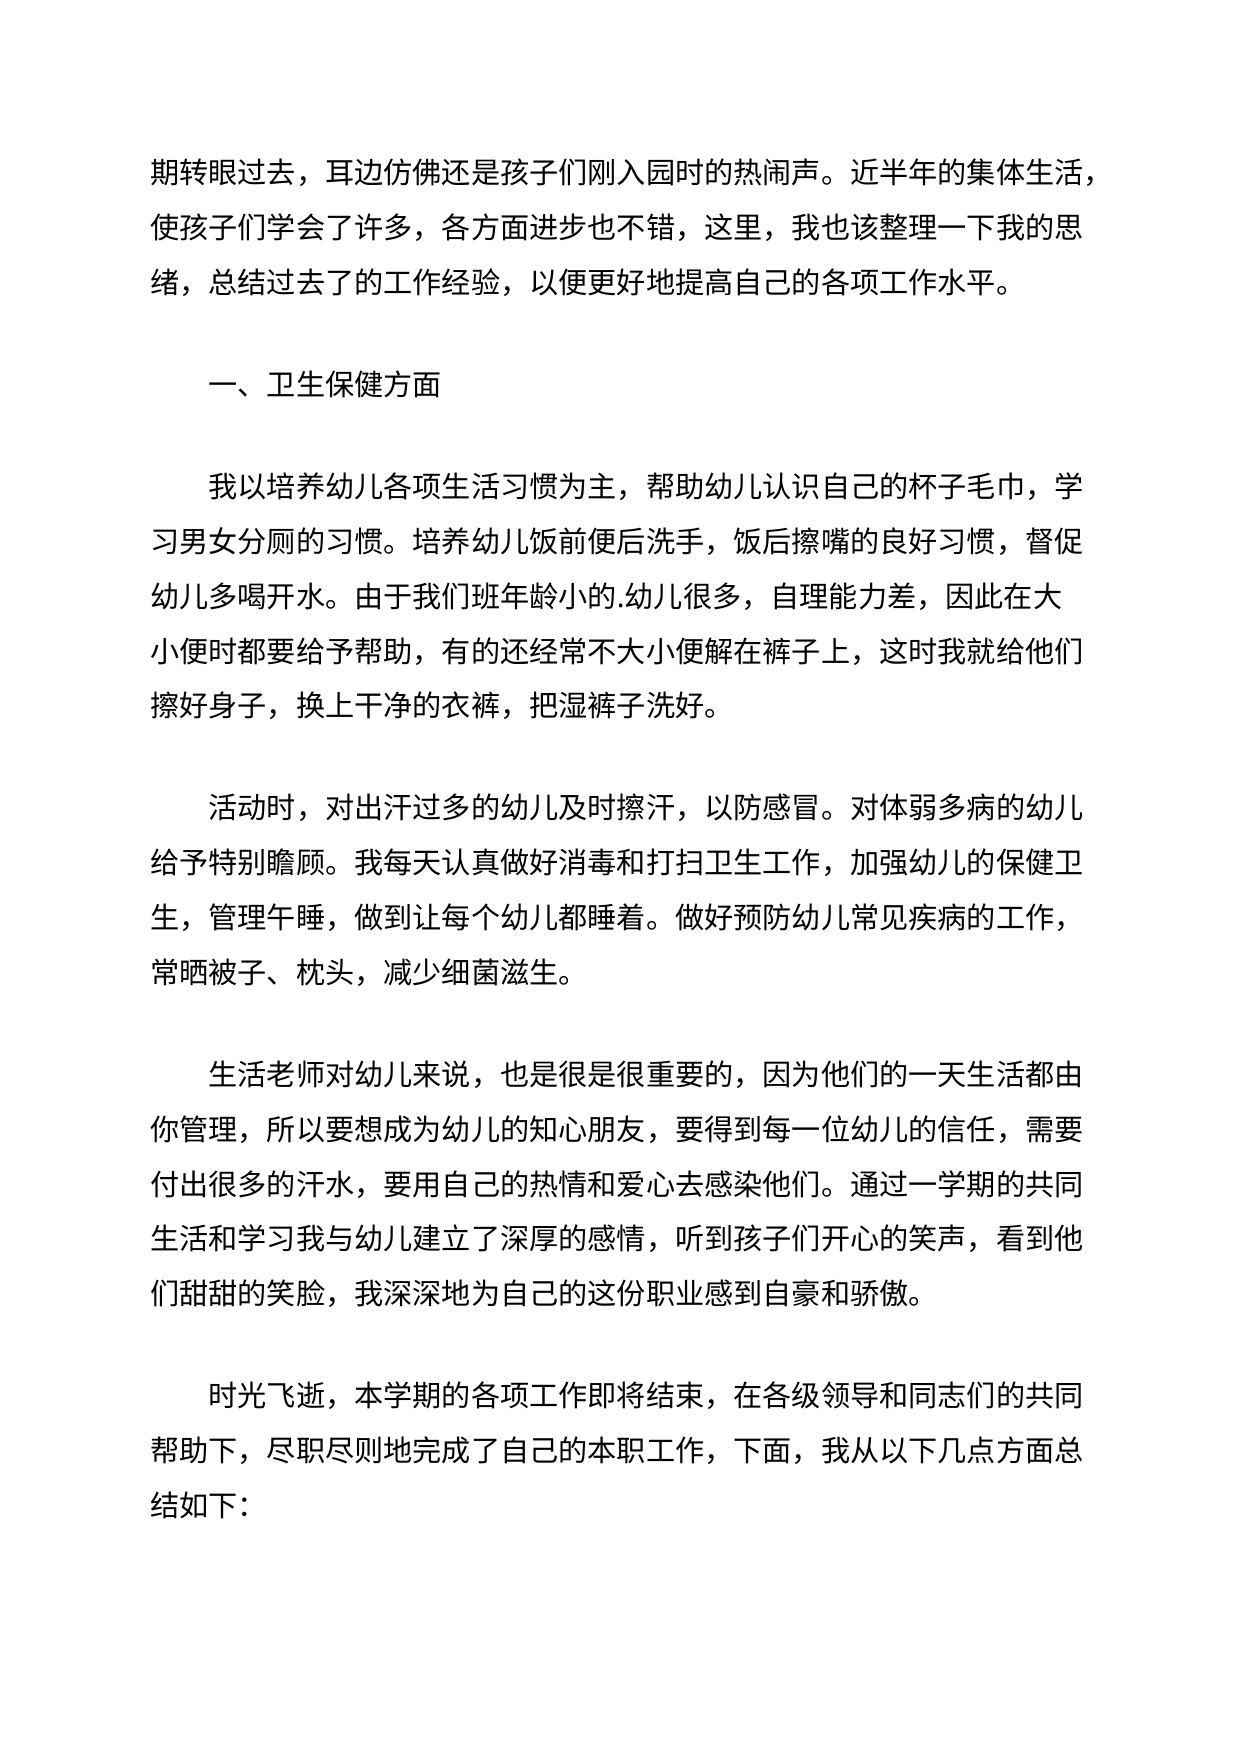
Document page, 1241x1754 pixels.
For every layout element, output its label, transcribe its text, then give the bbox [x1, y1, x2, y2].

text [150, 150, 1090, 302]
text 时光飞逝，本学期的各项工作即将结束，在各级领导和同志们的共同帮助下，尽职尽则地完成了自己的本职工作，下面，我从以下几点方面总结如下： [150, 1373, 1090, 1525]
text 我以培养幼儿各项生活习惯为主，帮助幼儿认识自己的杯子毛巾，学习男女分厕的习惯。培养幼儿饭前便后洗手，饭后擦嘴的良好习惯，督促幼儿多喝开水。由于我们班年龄小的.幼儿很多，自理能力差，因此在大小便时都要给予帮助，有的还经常不大小便解在裤子上，这时我就给他们擦好身子，换上干净的衣裤，把湿裤子洗好。 [150, 463, 1090, 725]
text 一、卫生保健方面 [150, 362, 1090, 404]
text 生活老师对幼儿来说，也是很是很重要的，因为他们的一天生活都由你管理，所以要想成为幼儿的知心朋友，要得到每一位幼儿的信任，需要付出很多的汗水，要用自己的热情和爱心去感染他们。通过一学期的共同生活和学习我与幼儿建立了深厚的感情，听到孩子们开心的笑声，看到他们甜甜的笑脸，我深深地为自己的这份职业感到自豪和骄傲。 [150, 1051, 1090, 1313]
text 活动时，对出汗过多的幼儿及时擦汗，以防感冒。对体弱多病的幼儿给予特别瞻顾。我每天认真做好消毒和打扫卫生工作，加强幼儿的保健卫生，管理午睡，做到让每个幼儿都睡着。做好预防幼儿常见疾病的工作，常晒被子、枕头，减少细菌滋生。 [150, 785, 1090, 992]
